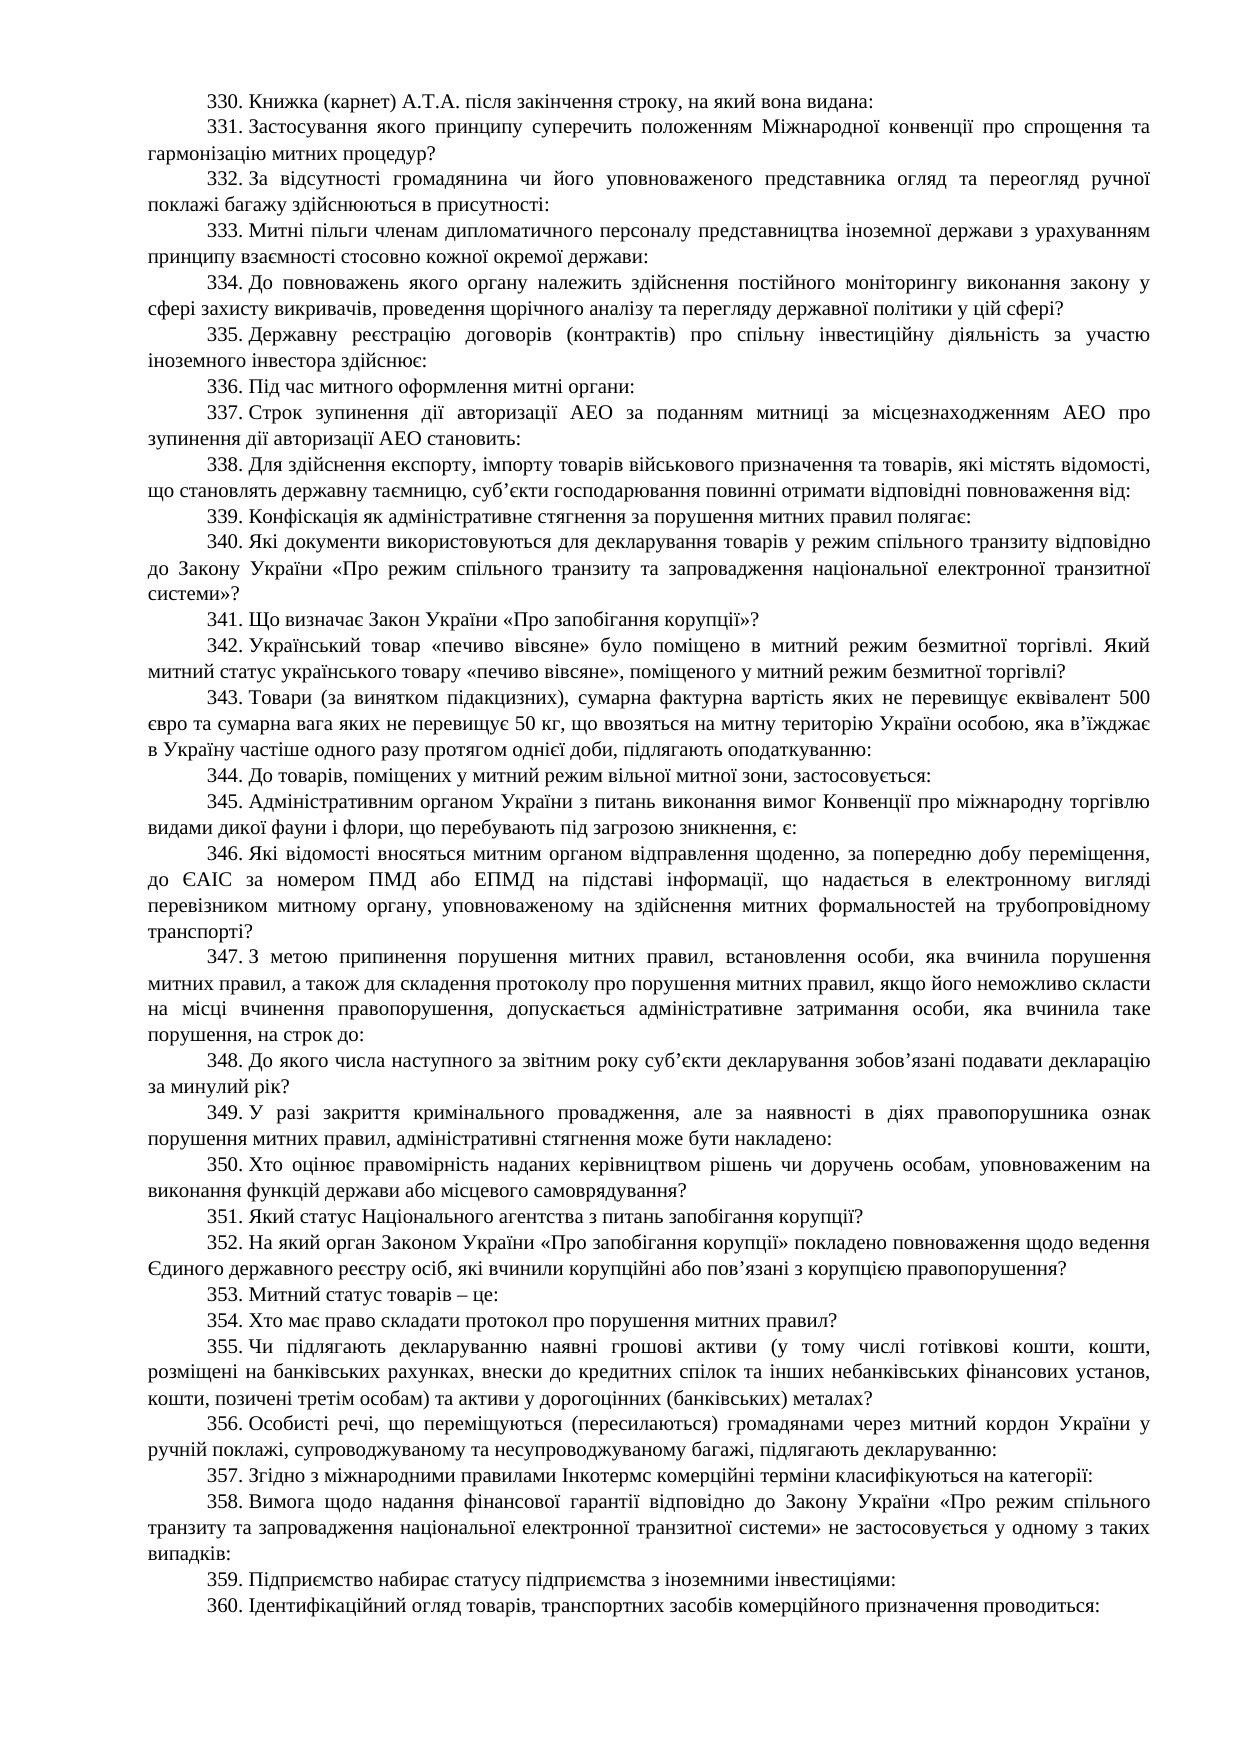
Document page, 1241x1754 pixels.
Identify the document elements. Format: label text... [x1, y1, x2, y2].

list До повноважень якого органу належить здійснення постійного моніторингу виконання закону у сфері захисту викривачів, проведення щорічного аналізу та перегляду державної політики у цій сфері? [148, 270, 1152, 320]
list Строк зупинення дії авторизації АЕО за поданням митниці за місцезнаходженням АЕО про зупинення дії авторизації АЕО становить: [148, 400, 1152, 450]
list Конфіскація як адміністративне стягнення за порушення митних правил полягає: [148, 503, 1152, 528]
list Який статус Національного агентства з питань запобігання корупції? [148, 1204, 1152, 1228]
list Адміністративним органом України з питань виконання вимог Конвенції про міжнародну торгівлю видами дикої фауни і флори, що перебувають під загрозою зникнення, є: [148, 789, 1152, 839]
list З метою припинення порушення митних правил, встановлення особи, яка вчинила порушення митних правил, а також для складення протоколу про порушення митних правил, якщо його неможливо скласти на місці вчинення правопорушення, допускається адміністративне затримання особи, яка вчинила таке порушення, на строк до: [148, 944, 1152, 1046]
list Державну реєстрацію договорів (контрактів) про спільну інвестиційну діяльність за участю іноземного інвестора здійснює: [148, 322, 1152, 372]
list Застосування якого принципу суперечить положенням Міжнародної конвенції про спрощення та гармонізацію митних процедур? [148, 114, 1152, 164]
list До товарів, поміщених у митний режим вільної митної зони, застосовується: [148, 763, 1152, 787]
list Хто має право складати протокол про порушення митних правил? [148, 1308, 1152, 1332]
list Український товар «печиво вівсяне» було поміщено в митний режим безмитної торгівлі. Який митний статус українського товару «печиво вівсяне», поміщеного у митний режим безмитної торгівлі? [148, 633, 1152, 683]
list Які документи використовуються для декларування товарів у режим спільного транзиту відповідно до Закону України «Про режим спільного транзиту та запровадження національної електронної транзитної системи»? [148, 529, 1152, 605]
list Для здійснення експорту, імпорту товарів військового призначення та товарів, які містять відомості, що становлять державну таємницю, суб’єкти господарювання повинні отримати відповідні повноваження від: [148, 452, 1152, 502]
list За відсутності громадянина чи його уповноваженого представника огляд та переогляд ручної поклажі багажу здійснюються в присутності: [148, 166, 1152, 216]
list Товари (за винятком підакцизних), сумарна фактурна вартість яких не перевищує еквівалент 500 євро та сумарна вага яких не перевищує 50 кг, що ввозяться на митну територію України особою, яка в’їжджає в Україну частіше одного разу протягом однієї доби, підлягають оподаткуванню: [148, 685, 1152, 761]
list До якого числа наступного за звітним року суб’єкти декларування зобов’язані подавати декларацію за минулий рік? [148, 1048, 1152, 1098]
list Чи підлягають декларуванню наявні грошові активи (у тому числі готівкові кошти, кошти, розміщені на банківських рахунках, внески до кредитних спілок та інших небанківських фінансових установ, кошти, позичені третім особам) та активи у дорогоцінних (банківських) металах? [148, 1333, 1152, 1409]
list Вимога щодо надання фінансової гарантії відповідно до Закону України «Про режим спільного транзиту та запровадження національної електронної транзитної системи» не застосовується у одному з таких випадків: [148, 1489, 1152, 1565]
list Згідно з міжнародними правилами Інкотермс комерційні терміни класифікуються на категорії: [148, 1463, 1152, 1487]
list Хто оцінює правомірність наданих керівництвом рішень чи доручень особам, уповноваженим на виконання функцій держави або місцевого самоврядування? [148, 1152, 1152, 1202]
list Митні пільги членам дипломатичного персоналу представництва іноземної держави з урахуванням принципу взаємності стосовно кожної окремої держави: [148, 218, 1152, 268]
list Під час митного оформлення митні органи: [148, 374, 1152, 398]
list Що визначає Закон України «Про запобігання корупції»? [148, 607, 1152, 631]
list У разі закриття кримінального провадження, але за наявності в діях правопорушника ознак порушення митних правил, адміністративні стягнення може бути накладено: [148, 1100, 1152, 1150]
list Митний статус товарів – це: [148, 1282, 1152, 1306]
list Ідентифікаційний огляд товарів, транспортних засобів комерційного призначення проводиться: [148, 1593, 1152, 1617]
list Книжка (карнет) А.Т.А. після закінчення строку, на який вона видана: [148, 88, 1152, 113]
list Особисті речі, що переміщуються (пересилаються) громадянами через митний кордон України у ручній поклажі, супроводжуваному та несупроводжуваному багажі, підлягають декларуванню: [148, 1411, 1152, 1461]
list На який орган Законом України «Про запобігання корупції» покладено повноваження щодо ведення Єдиного державного реєстру осіб, які вчинили корупційні або пов’язані з корупцією правопорушення? [148, 1230, 1152, 1280]
list Які відомості вносяться митним органом відправлення щоденно, за попередню добу переміщення, до ЄАІС за номером ПМД або ЕПМД на підставі інформації, що надається в електронному вигляді перевізником митному органу, уповноваженому на здійснення митних формальностей на трубопровідному транспорті? [148, 841, 1152, 943]
list Підприємство набирає статусу підприємства з іноземними інвестиціями: [148, 1567, 1152, 1591]
